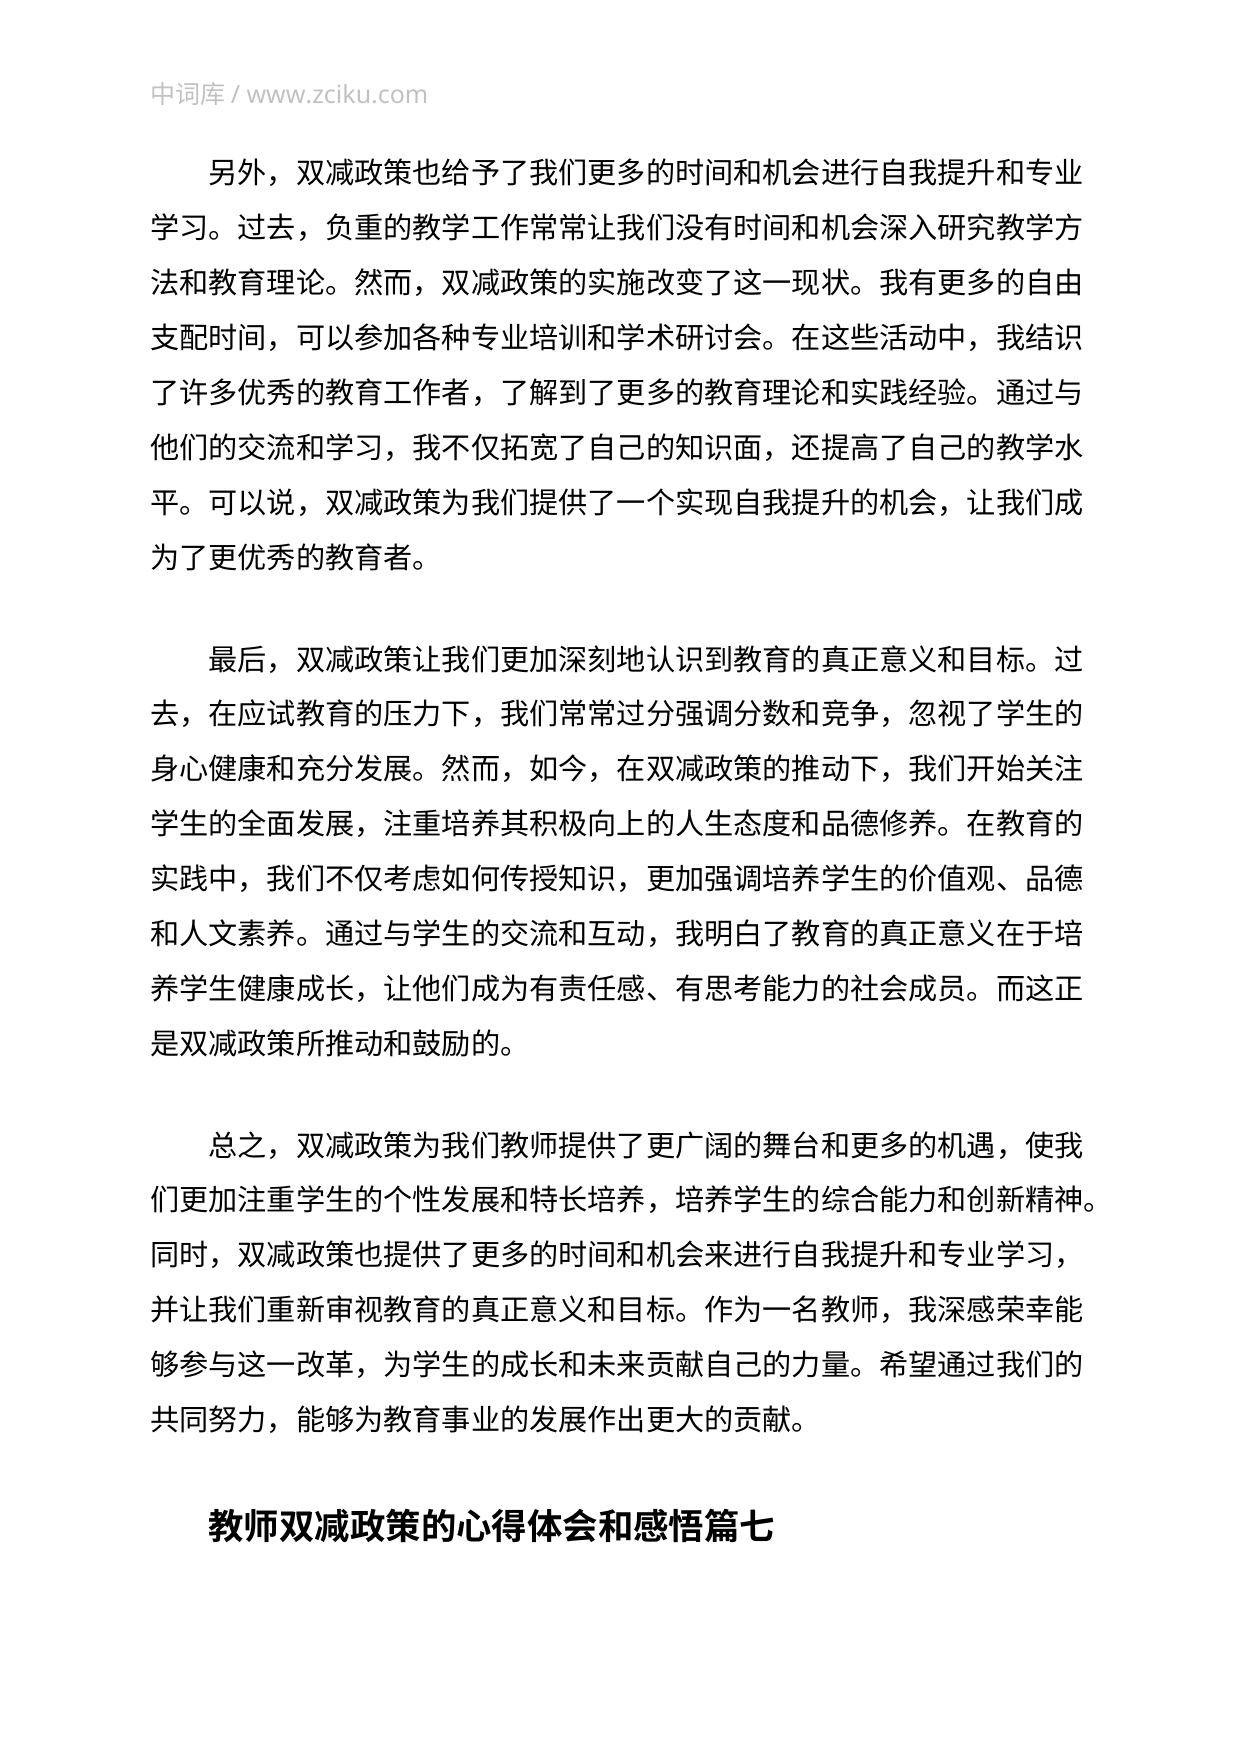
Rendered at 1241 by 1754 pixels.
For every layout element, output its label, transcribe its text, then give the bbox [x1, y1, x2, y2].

text 另外，双减政策也给予了我们更多的时间和机会进行自我提升和专业学习。过去，负重的教学工作常常让我们没有时间和机会深入研究教学方法和教育理论。然而，双减政策的实施改变了这一现状。我有更多的自由支配时间，可以参加各种专业培训和学术研讨会。在这些活动中，我结识了许多优秀的教育工作者，了解到了更多的教育理论和实践经验。通过与他们的交流和学习，我不仅拓宽了自己的知识面，还提高了自己的教学水平。可以说，双减政策为我们提供了一个实现自我提升的机会，让我们成为了更优秀的教育者。 [150, 150, 1090, 577]
text 最后，双减政策让我们更加深刻地认识到教育的真正意义和目标。过去，在应试教育的压力下，我们常常过分强调分数和竞争，忽视了学生的身心健康和充分发展。然而，如今，在双减政策的推动下，我们开始关注学生的全面发展，注重培养其积极向上的人生态度和品德修养。在教育的实践中，我们不仅考虑如何传授知识，更加强调培养学生的价值观、品德和人文素养。通过与学生的交流和互动，我明白了教育的真正意义在于培养学生健康成长，让他们成为有责任感、有思考能力的社会成员。而这正是双减政策所推动和鼓励的。 [150, 636, 1090, 1063]
text 教师双减政策的心得体会和感悟篇七 [150, 1498, 1090, 1549]
text 总之，双减政策为我们教师提供了更广阔的舞台和更多的机遇，使我们更加注重学生的个性发展和特长培养，培养学生的综合能力和创新精神。同时，双减政策也提供了更多的时间和机会来进行自我提升和专业学习，并让我们重新审视教育的真正意义和目标。作为一名教师，我深感荣幸能够参与这一改革，为学生的成长和未来贡献自己的力量。希望通过我们的共同努力，能够为教育事业的发展作出更大的贡献。 [150, 1122, 1090, 1439]
